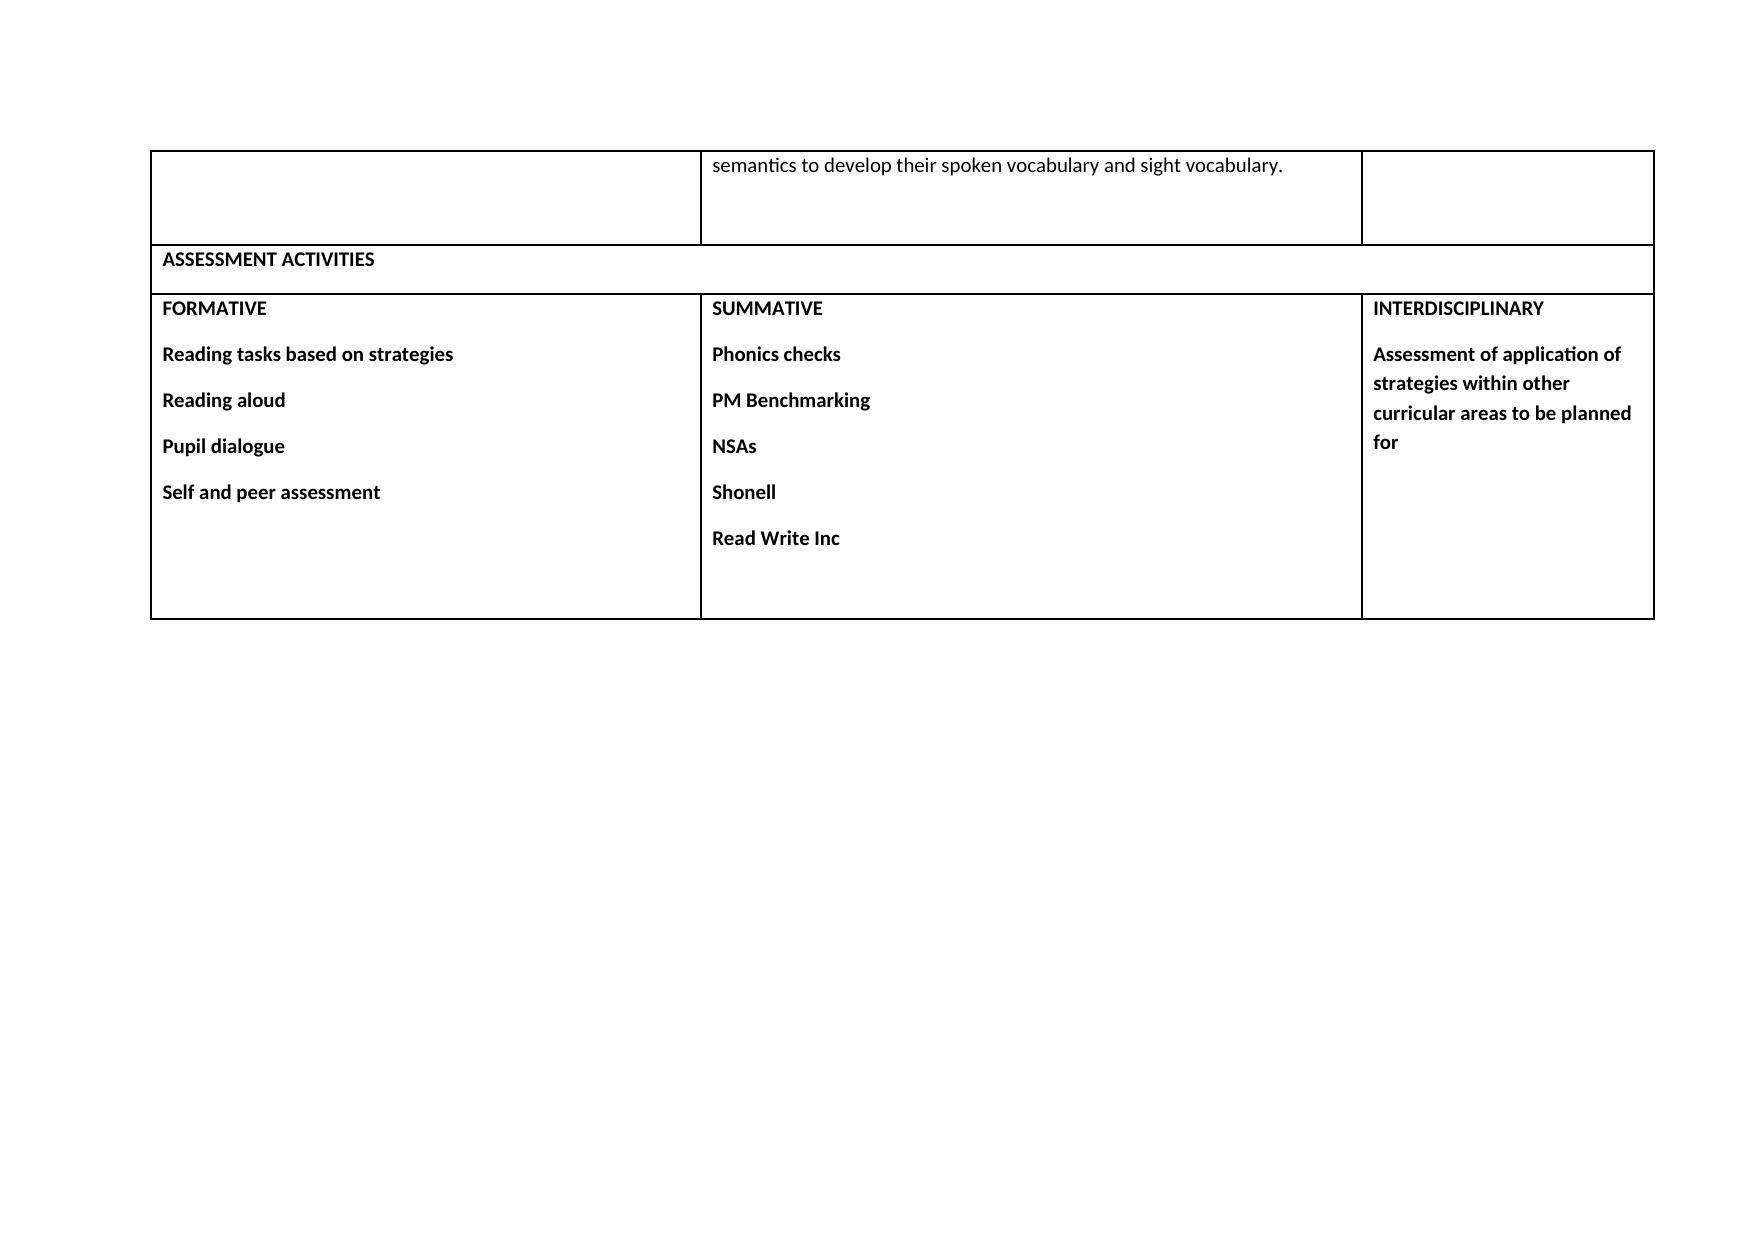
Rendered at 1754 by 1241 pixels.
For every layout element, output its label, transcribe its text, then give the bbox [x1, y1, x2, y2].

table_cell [1363, 152, 1653, 244]
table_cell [152, 152, 700, 244]
table_cell ASSESSMENT ACTIVITIES [152, 246, 1653, 293]
table_cell FORMATIVE Reading tasks based on strategies Reading aloud Pupil dialogue Self and peer assessment [152, 295, 700, 618]
table_cell INTERDISCIPLINARY Assessment of application of strategies within other curricular areas to be planned for [1363, 295, 1653, 618]
table_cell SUMMATIVE Phonics checks PM Benchmarking NSAs Shonell Read Write Inc [702, 295, 1361, 618]
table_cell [702, 152, 1361, 244]
